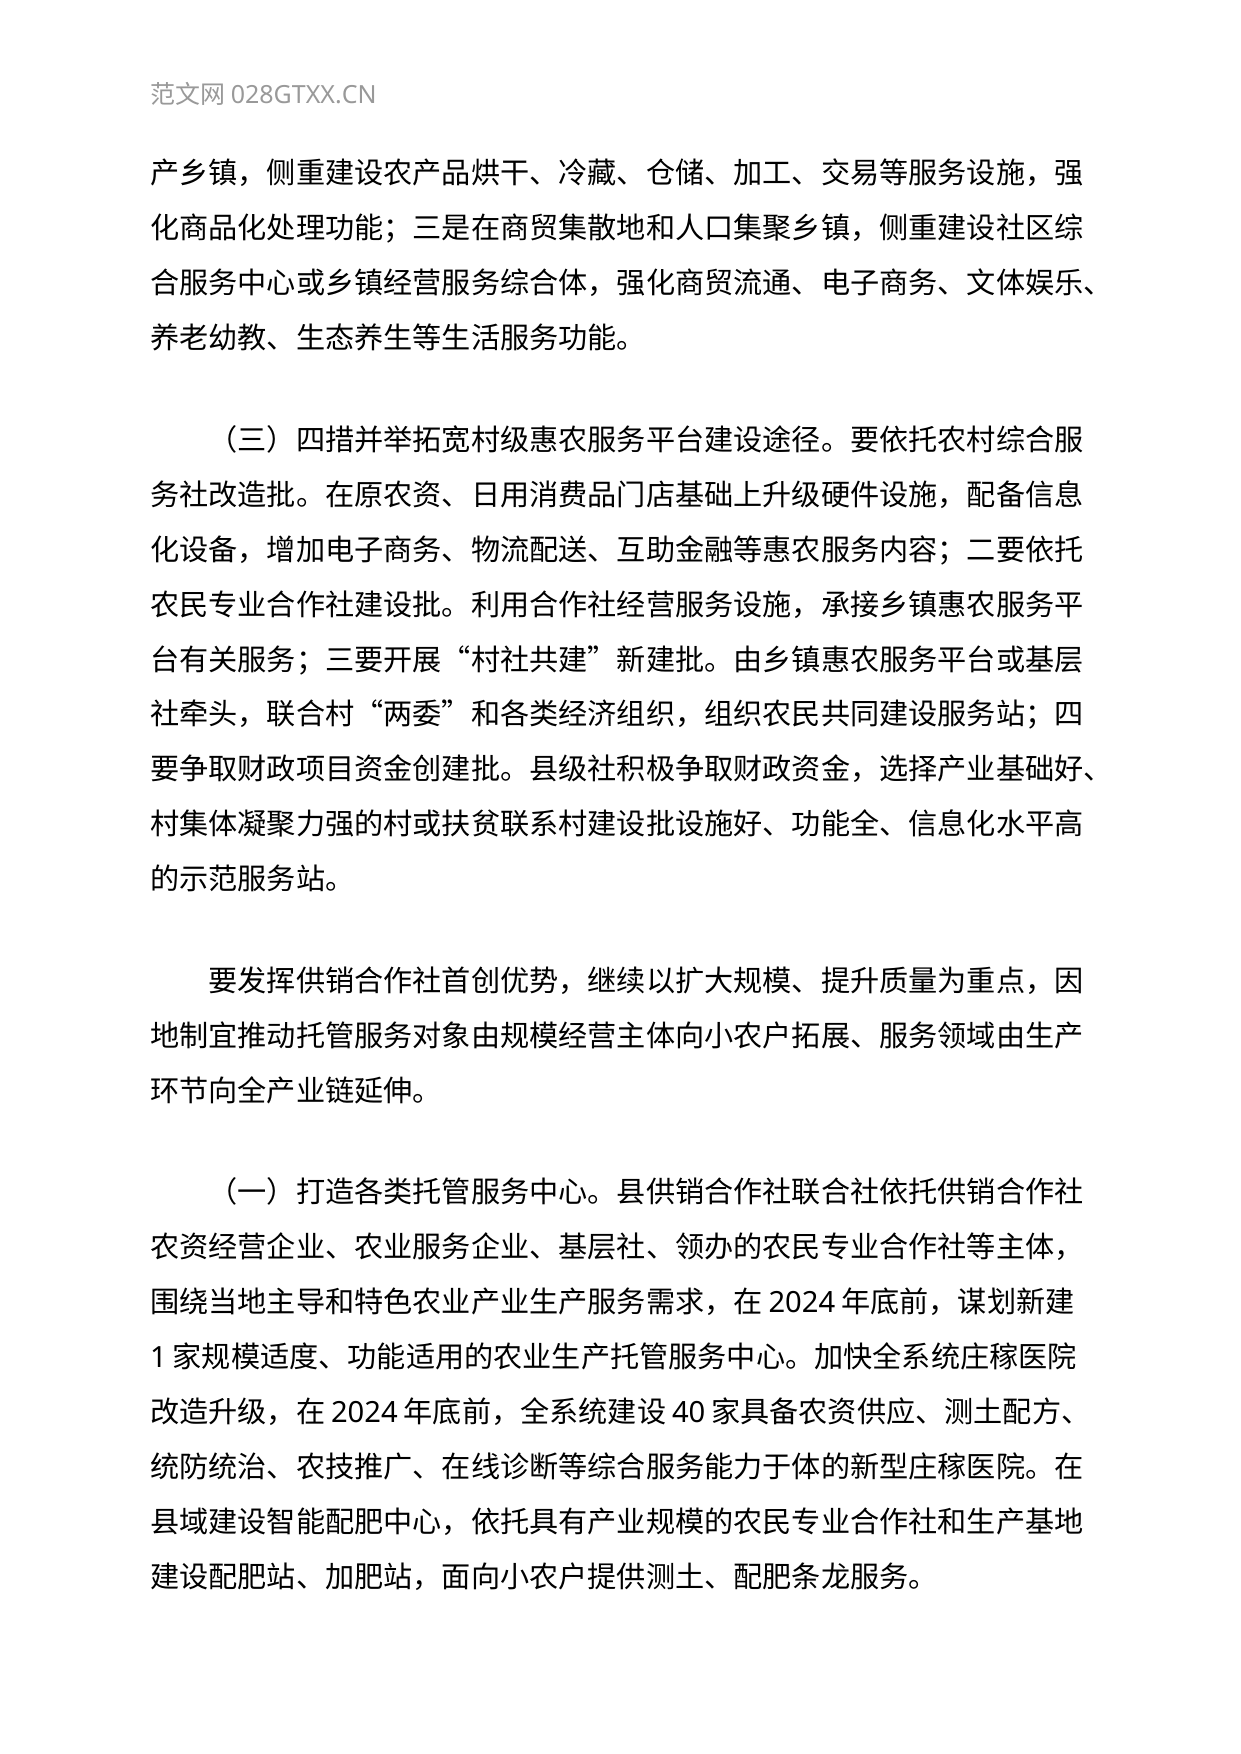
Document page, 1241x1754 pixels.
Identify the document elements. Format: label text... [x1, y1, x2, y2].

text 要发挥供销合作社首创优势，继续以扩大规模、提升质量为重点，因地制宜推动托管服务对象由规模经营主体向小农户拓展、服务领域由生产环节向全产业链延伸。 [150, 957, 1090, 1109]
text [150, 150, 1090, 357]
text （一）打造各类托管服务中心。县供销合作社联合社依托供销合作社农资经营企业、农业服务企业、基层社、领办的农民专业合作社等主体，围绕当地主导和特色农业产业生产服务需求，在2024年底前，谋划新建1家规模适度、功能适用的农业生产托管服务中心。加快全系统庄稼医院改造升级，在2024年底前，全系统建设40家具备农资供应、测土配方、统防统治、农技推广、在线诊断等综合服务能力于体的新型庄稼医院。在县域建设智能配肥中心，依托具有产业规模的农民专业合作社和生产基地建设配肥站、加肥站，面向小农户提供测土、配肥条龙服务。 [150, 1169, 1090, 1596]
text （三）四措并举拓宽村级惠农服务平台建设途径。要依托农村综合服务社改造批。在原农资、日用消费品门店基础上升级硬件设施，配备信息化设备，增加电子商务、物流配送、互助金融等惠农服务内容；二要依托农民专业合作社建设批。利用合作社经营服务设施，承接乡镇惠农服务平台有关服务；三要开展“村社共建”新建批。由乡镇惠农服务平台或基层社牵头，联合村“两委”和各类经济组织，组织农民共同建设服务站；四要争取财政项目资金创建批。县级社积极争取财政资金，选择产业基础好、村集体凝聚力强的村或扶贫联系村建设批设施好、功能全、信息化水平高的示范服务站。 [150, 416, 1090, 898]
